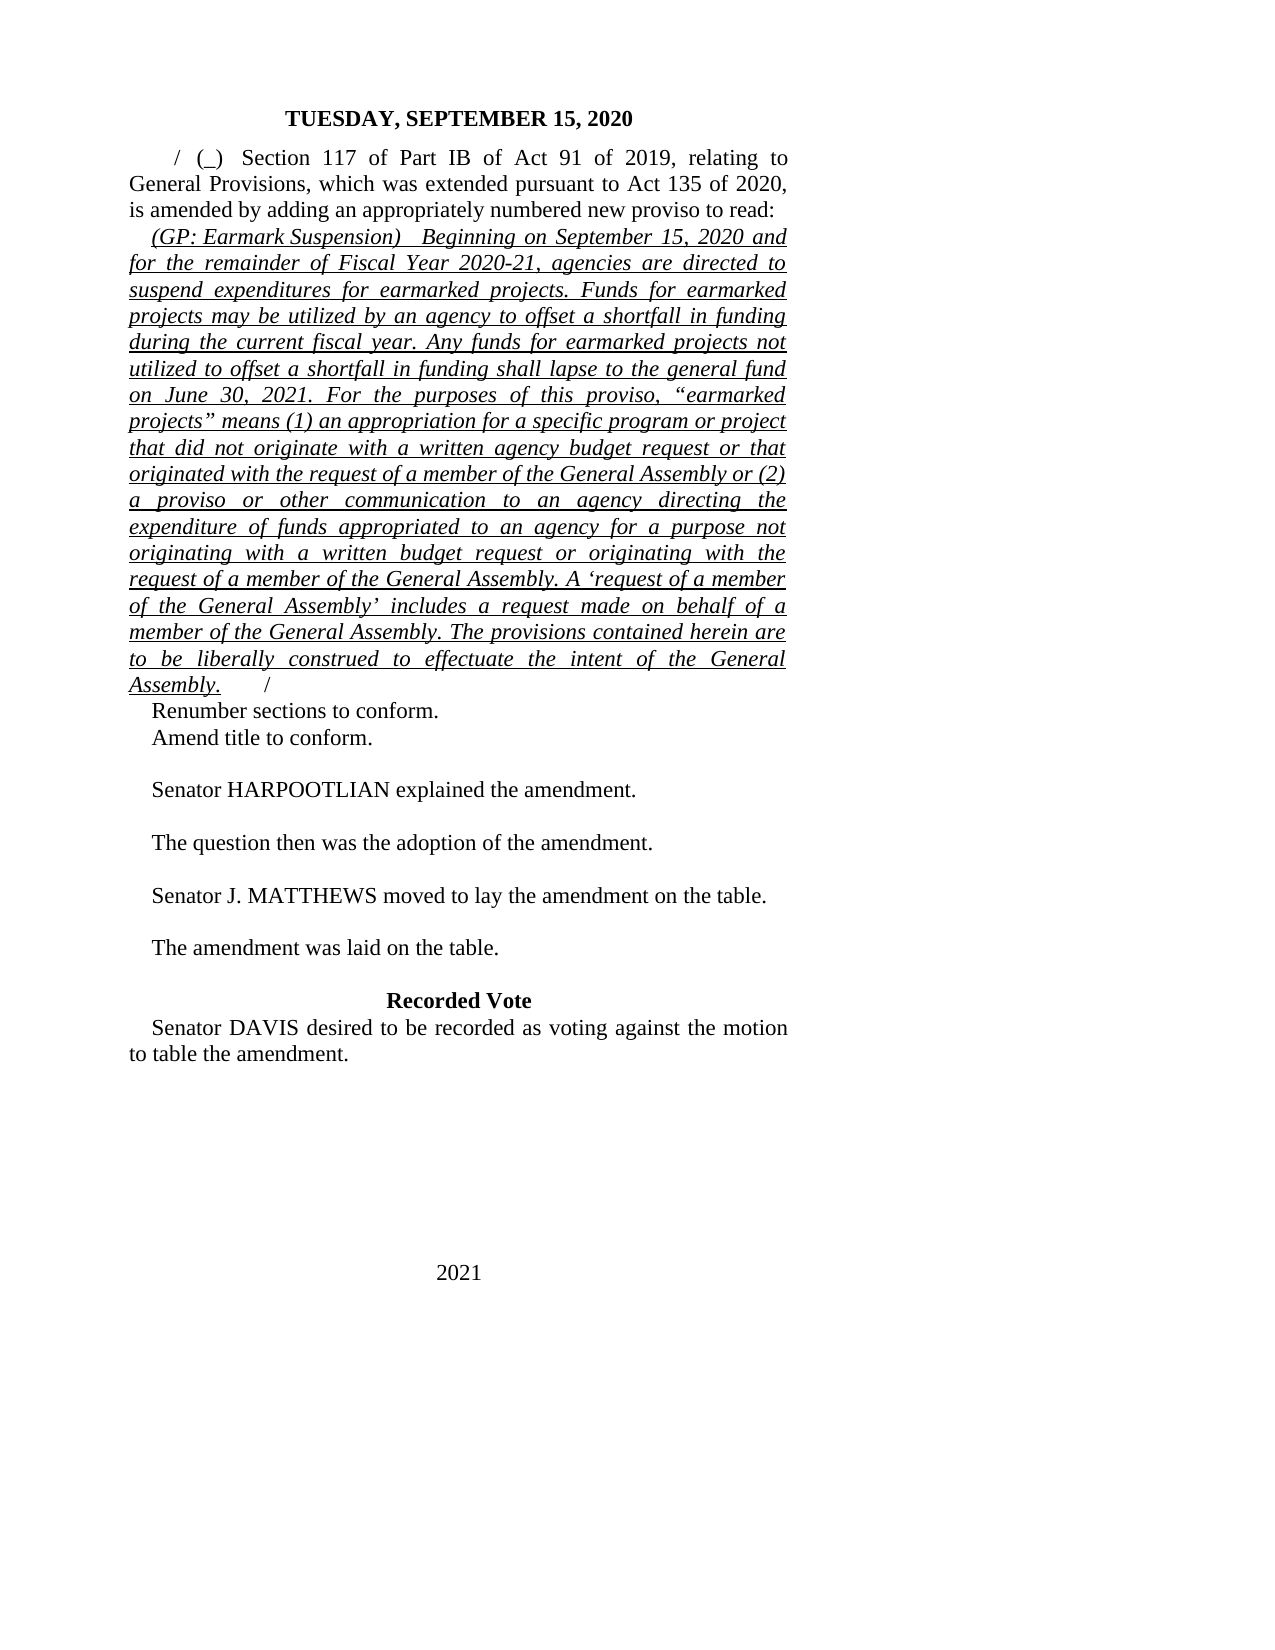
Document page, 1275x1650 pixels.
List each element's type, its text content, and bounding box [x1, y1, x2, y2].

text The question then was the adoption of the amendment. [129, 829, 789, 855]
text Amend title to conform. [129, 724, 789, 750]
text Renumber sections to conform. [129, 697, 789, 724]
text Senator HARPOOTLIAN explained the amendment. [129, 776, 789, 803]
text Senator DAVIS desired to be recorded as voting against the motion to table the amendment. [129, 1013, 789, 1066]
text (GP: Earmark Suspension) Beginning on September 15, 2020 and for the remainder of Fiscal Year 2020-21, agencies are directed to suspend expenditures for earmarked projects. Funds for earmarked projects may be utilized by an agency to offset a shortfall in funding during the current fiscal year. Any funds for earmarked projects not utilized to offset a shortfall in funding shall lapse to the general fund on June 30, 2021. For the purposes of this proviso, “earmarked projects” means (1) an appropriation for a specific program or project that did not originate with a written agency budget request or that originated with the request of a member of the General Assembly or (2) a proviso or other communication to an agency directing the expenditure of funds appropriated to an agency for a purpose not originating with a written budget request or originating with the request of a member of the General Assembly. A ‘request of a member of the General Assembly’ includes a request made on behalf of a member of the General Assembly. The provisions contained herein are to be liberally construed to effectuate the intent of the General Assembly. / [129, 223, 789, 697]
text / (_) Section 117 of Part IB of Act 91 of 2019, relating to General Provisions, which was extended pursuant to Act 135 of 2020, is amended by adding an appropriately numbered new proviso to read: [129, 144, 789, 223]
text Recorded Vote [129, 987, 789, 1013]
text Senator J. MATTHEWS moved to lay the amendment on the table. [129, 882, 789, 908]
text The amendment was laid on the table. [129, 934, 789, 961]
